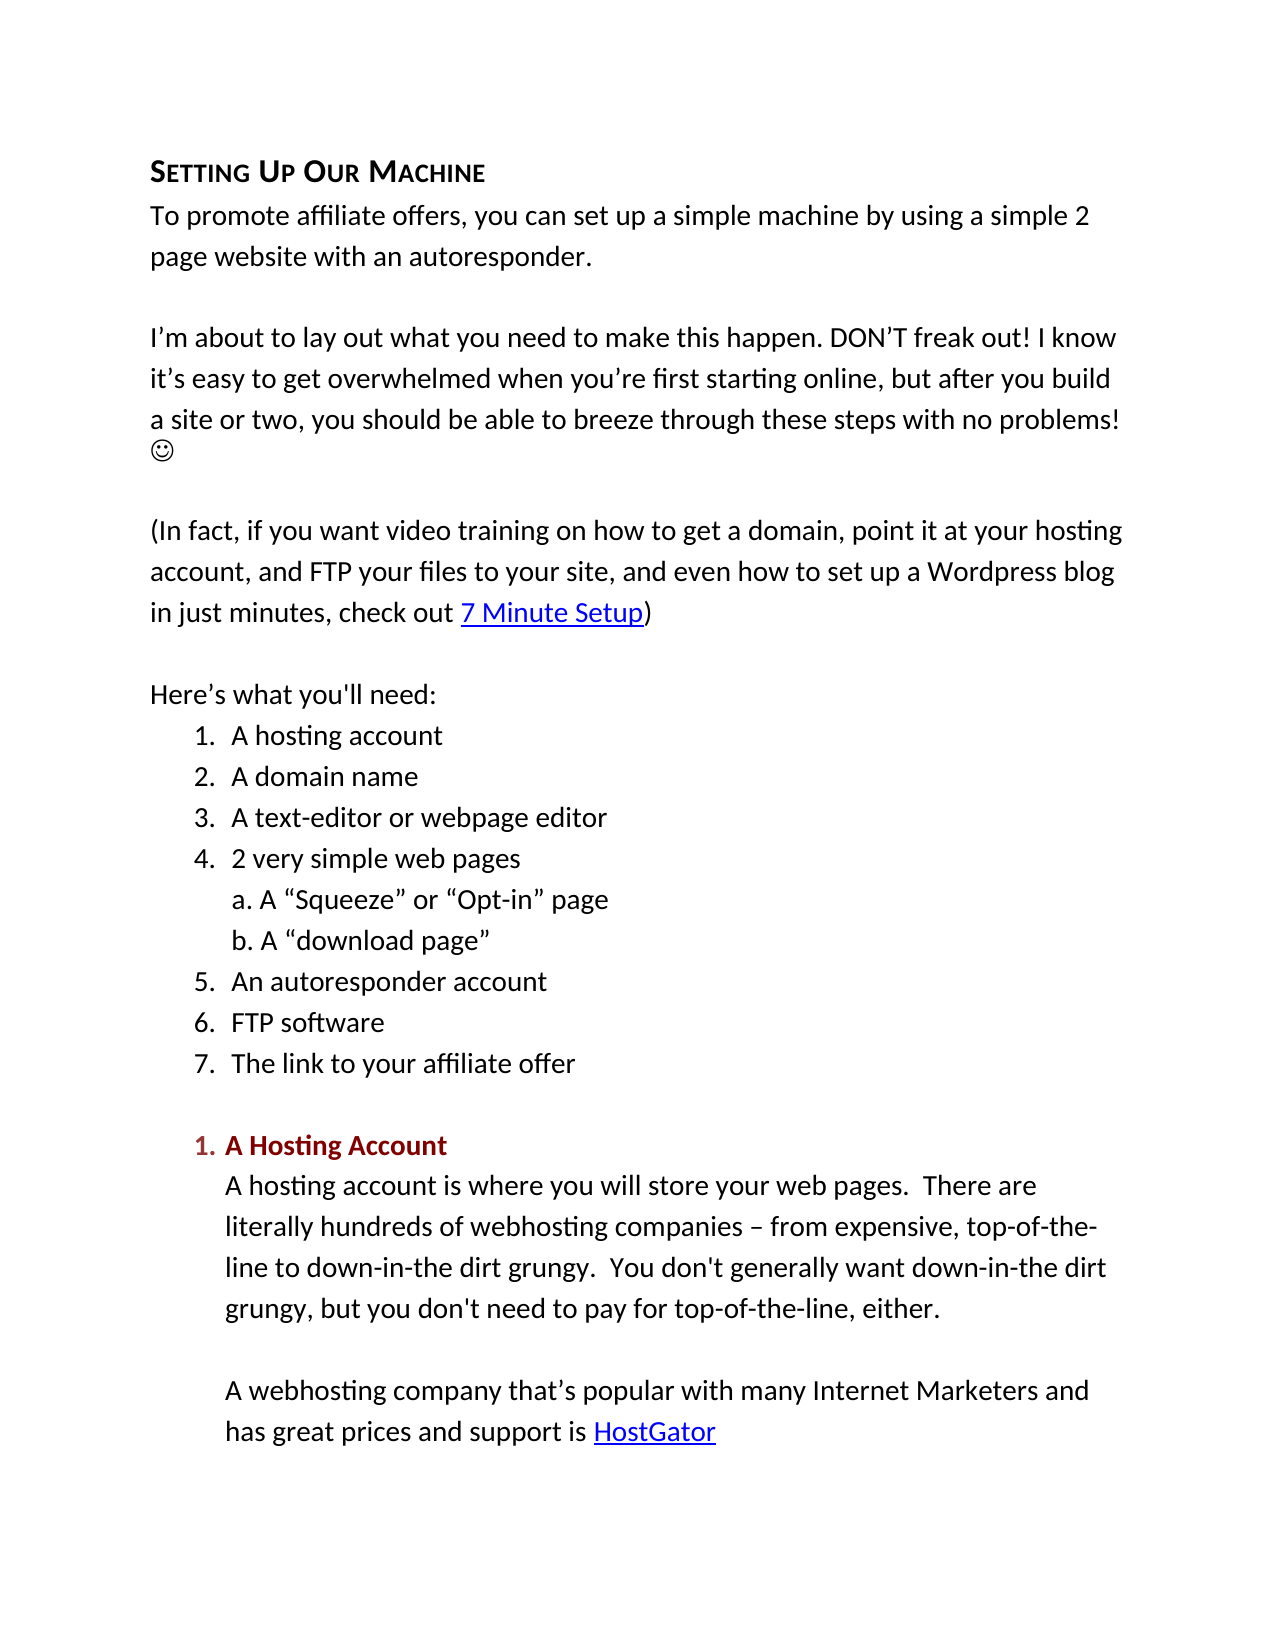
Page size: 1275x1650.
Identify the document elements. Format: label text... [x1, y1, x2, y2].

list FTP software [194, 1004, 1125, 1039]
text a. A “Squeeze” or “Opt-in” page [225, 881, 1125, 917]
list A text-editor or webpage editor [194, 799, 1125, 835]
list An autoresponder account [194, 963, 1125, 998]
text To promote affiliate offers, you can set up a simple machine by using a simple 2 page website with an autoresponder. [150, 197, 1125, 273]
list 2 very simple web pages [194, 840, 1125, 876]
list A domain name [194, 758, 1125, 794]
list A Hosting Account [194, 1127, 1125, 1162]
text (In fact, if you want video training on how to get a domain, point it at your hosting account, and FTP your files to your site, and even how to set up a Wordpress blog in just minutes, check out 7 Minute Setup) [150, 512, 1125, 630]
text A hosting account is where you will store your web pages. There are literally hundreds of webhosting companies – from expensive, top-of-the-line to down-in-the dirt grungy. You don't generally want down-in-the dirt grungy, but you don't need to pay for top-of-the-line, either. [225, 1167, 1125, 1326]
text Here’s what you'll need: [150, 676, 1125, 712]
list A hosting account [194, 717, 1125, 753]
text I’m about to lay out what you need to make this happen. DON’T freak out! I know it’s easy to get overwhelmed when you’re first starting online, but after you build a site or two, you should be able to breeze through these steps with no problems! [150, 319, 1125, 468]
text b. A “download page” [231, 922, 1125, 957]
list The link to your affiliate offer [194, 1045, 1125, 1080]
subtitle Setting Up Our Machine [150, 150, 1125, 191]
text A webhosting company that’s popular with many Internet Marketers and has great prices and support is HostGator [225, 1372, 1125, 1449]
